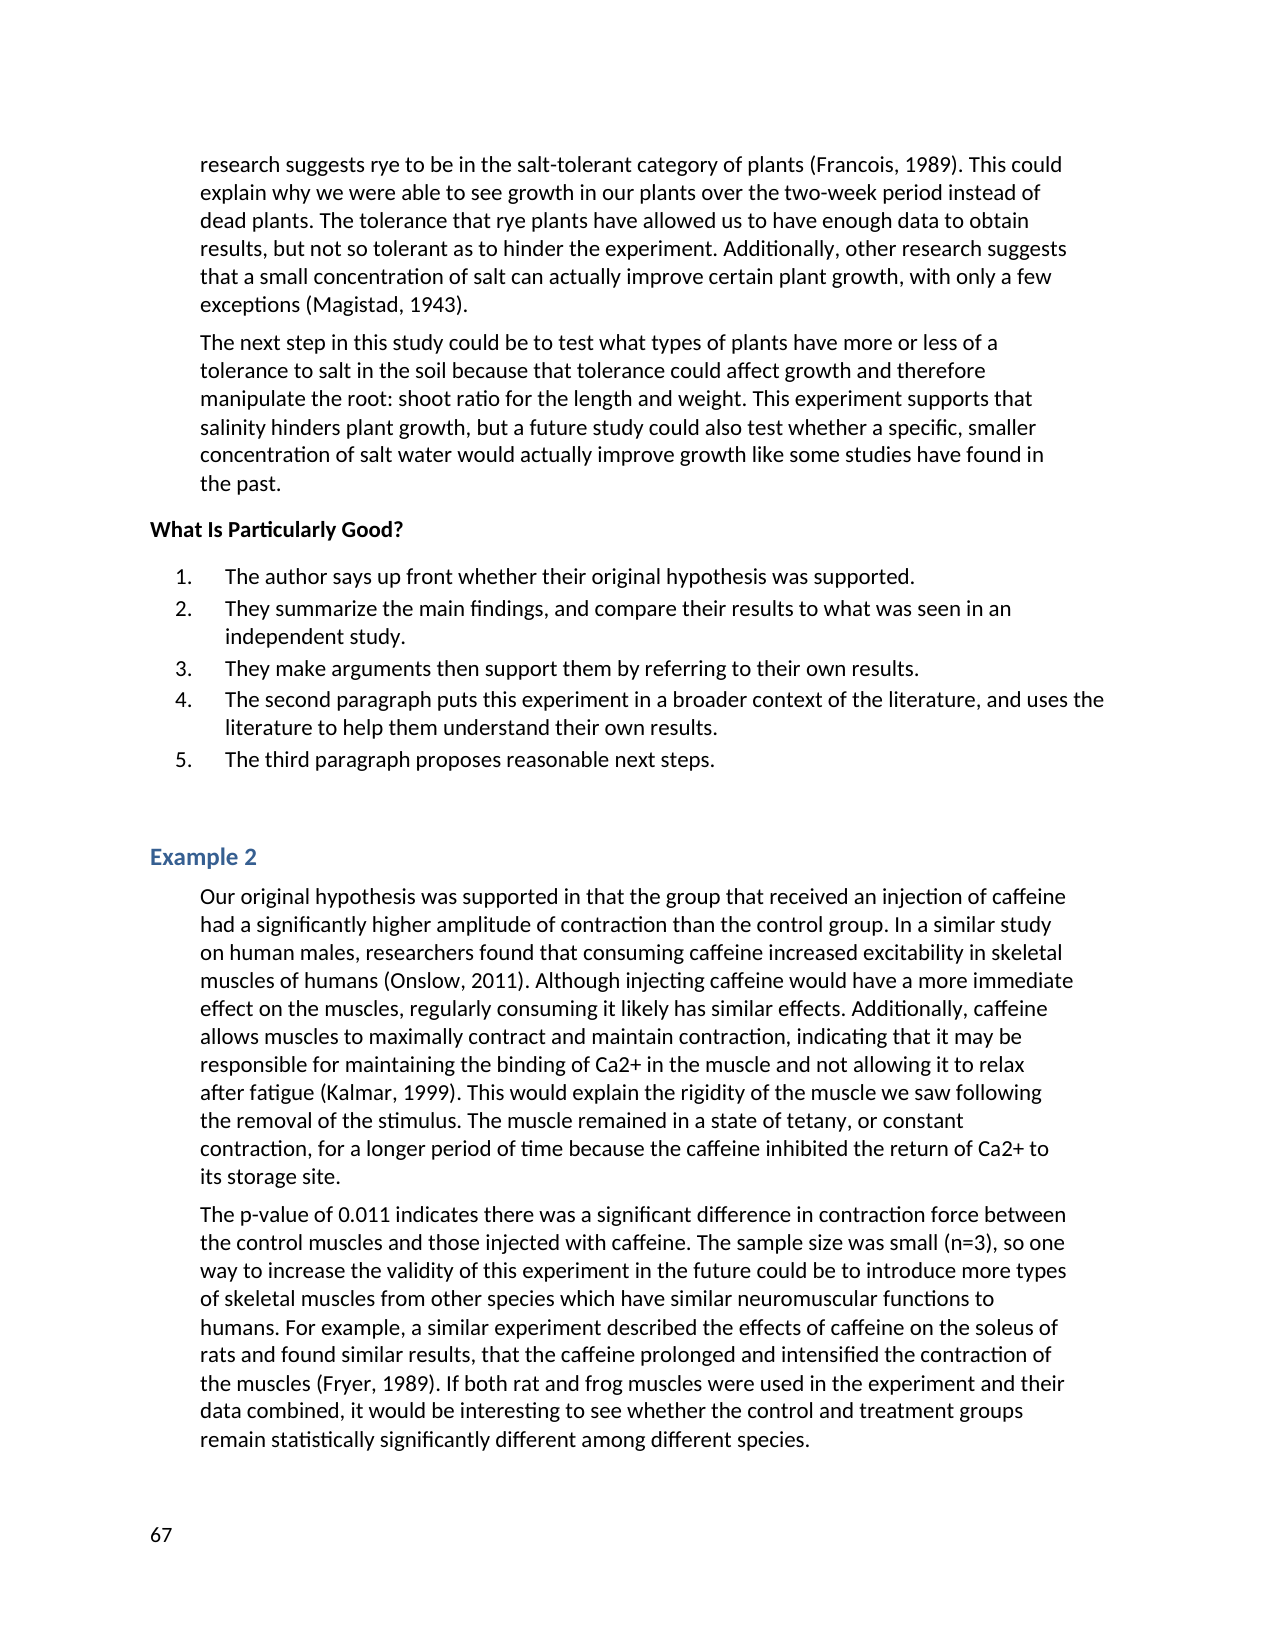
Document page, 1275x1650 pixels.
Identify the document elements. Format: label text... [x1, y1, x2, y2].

text The next step in this study could be to test what types of plants have more or less of a tolerance to salt in the soil because that tolerance could affect growth and therefore manipulate the root: shoot ratio for the length and weight. This experiment supports that salinity hinders plant growth, but a future study could also test whether a specific, smaller concentration of salt water would actually improve growth like some studies have found in the past. [200, 328, 1075, 497]
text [200, 150, 1075, 318]
list The second paragraph puts this experiment in a broader context of the literature, and uses the literature to help them understand their own results. [175, 686, 1125, 742]
list The third paragraph proposes reasonable next steps. [175, 745, 1125, 773]
list They summarize the main findings, and compare their results to what was seen in an independent study. [175, 594, 1125, 650]
text What Is Particularly Good? [150, 515, 1125, 543]
subtitle Example 2 [150, 841, 1125, 871]
list They make arguments then support them by referring to their own results. [175, 654, 1125, 682]
text Our original hypothesis was supported in that the group that received an injection of caffeine had a significantly higher amplitude of contraction than the control group. In a similar study on human males, researchers found that consuming caffeine increased excitability in skeletal muscles of humans (Onslow, 2011). Although injecting caffeine would have a more immediate effect on the muscles, regularly consuming it likely has similar effects. Additionally, caffeine allows muscles to maximally contract and maintain contraction, indicating that it may be responsible for maintaining the binding of Ca2+ in the muscle and not allowing it to relax after fatigue (Kalmar, 1999). This would explain the rigidity of the muscle we saw following the removal of the stimulus. The muscle remained in a state of tetany, or constant contraction, for a longer period of time because the caffeine inhibited the return of Ca2+ to its storage site. [200, 882, 1075, 1190]
text The p-value of 0.011 indicates there was a significant difference in contraction force between the control muscles and those injected with caffeine. The sample size was small (n=3), so one way to increase the validity of this experiment in the future could be to introduce more types of skeletal muscles from other species which have similar neuromuscular functions to humans. For example, a similar experiment described the effects of caffeine on the soleus of rats and found similar results, that the caffeine prolonged and intensified the contraction of the muscles (Fryer, 1989). If both rat and frog muscles were used in the experiment and their data combined, it would be interesting to see whether the control and treatment groups remain statistically significantly different among different species. [200, 1201, 1075, 1453]
list The author says up front whether their original hypothesis was supported. [175, 562, 1125, 590]
